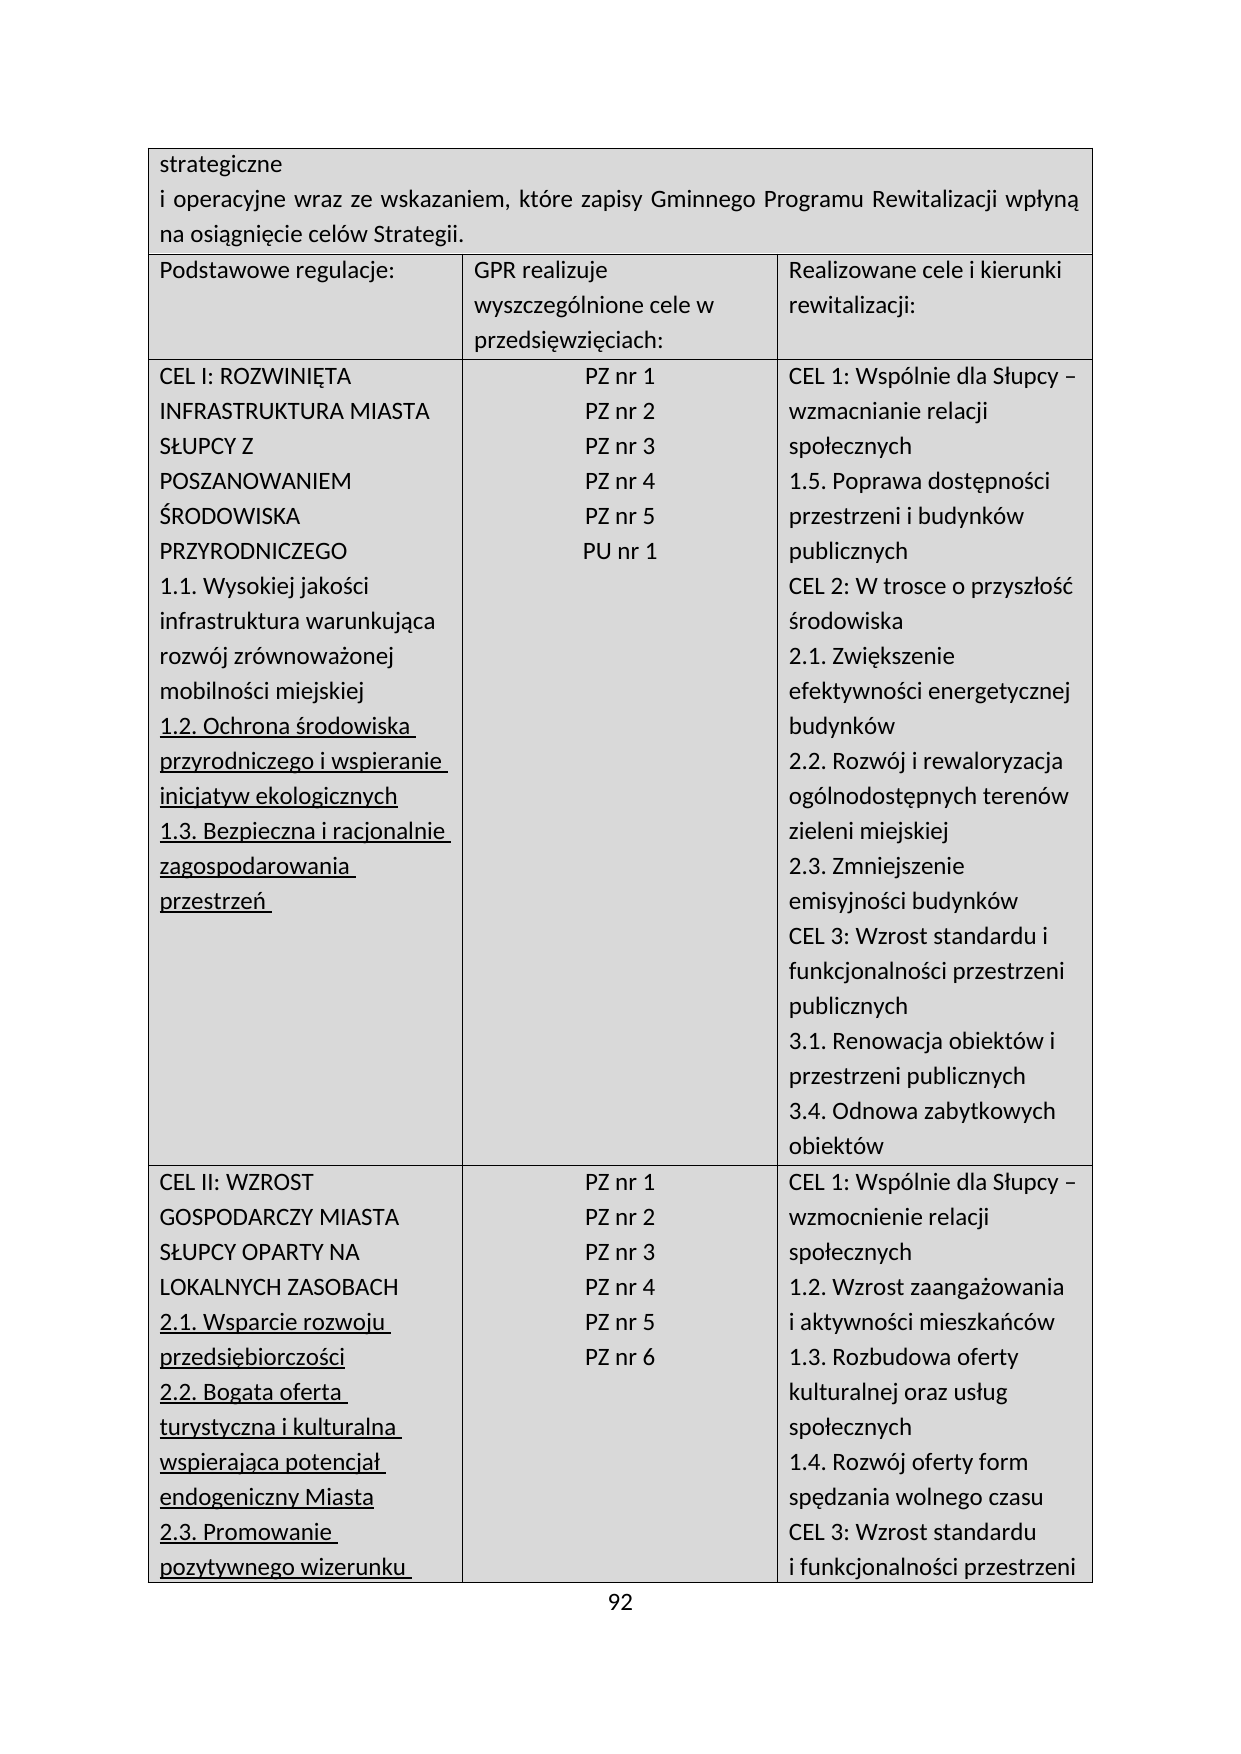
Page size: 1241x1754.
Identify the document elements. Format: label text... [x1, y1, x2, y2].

table_cell GPR realizuje wyszczególnione cele w przedsięwzięciach: [463, 255, 777, 359]
table_cell Podstawowe regulacje: [149, 255, 462, 359]
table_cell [463, 1166, 777, 1582]
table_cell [778, 1166, 1092, 1582]
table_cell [149, 1166, 462, 1582]
table_cell CEL 1: Wspólnie dla Słupcy – wzmacnianie relacji społecznych 1.5. Poprawa dostępności przestrzeni i budynków publicznych CEL 2: W trosce o przyszłość środowiska 2.1. Zwiększenie efektywności energetycznej budynków 2.2. Rozwój i rewaloryzacja ogólnodostępnych terenów zieleni miejskiej 2.3. Zmniejszenie emisyjności budynków CEL 3: Wzrost standardu i funkcjonalności przestrzeni publicznych 3.1. Renowacja obiektów i przestrzeni publicznych 3.4. Odnowa zabytkowych obiektów [778, 360, 1092, 1165]
table_cell CEL I: ROZWINIĘTA INFRASTRUKTURA MIASTA SŁUPCY Z POSZANOWANIEM ŚRODOWISKA PRZYRODNICZEGO 1.1. Wysokiej jakości infrastruktura warunkująca rozwój zrównoważonej mobilności miejskiej 1.2. Ochrona środowiska przyrodniczego i wspieranie inicjatyw ekologicznych 1.3. Bezpieczna i racjonalnie zagospodarowania przestrzeń [149, 360, 462, 1165]
table_cell PZ nr 1 PZ nr 2 PZ nr 3 PZ nr 4 PZ nr 5 PU nr 1 [463, 360, 777, 1165]
table_cell Realizowane cele i kierunki rewitalizacji: [778, 255, 1092, 359]
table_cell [149, 149, 1092, 253]
